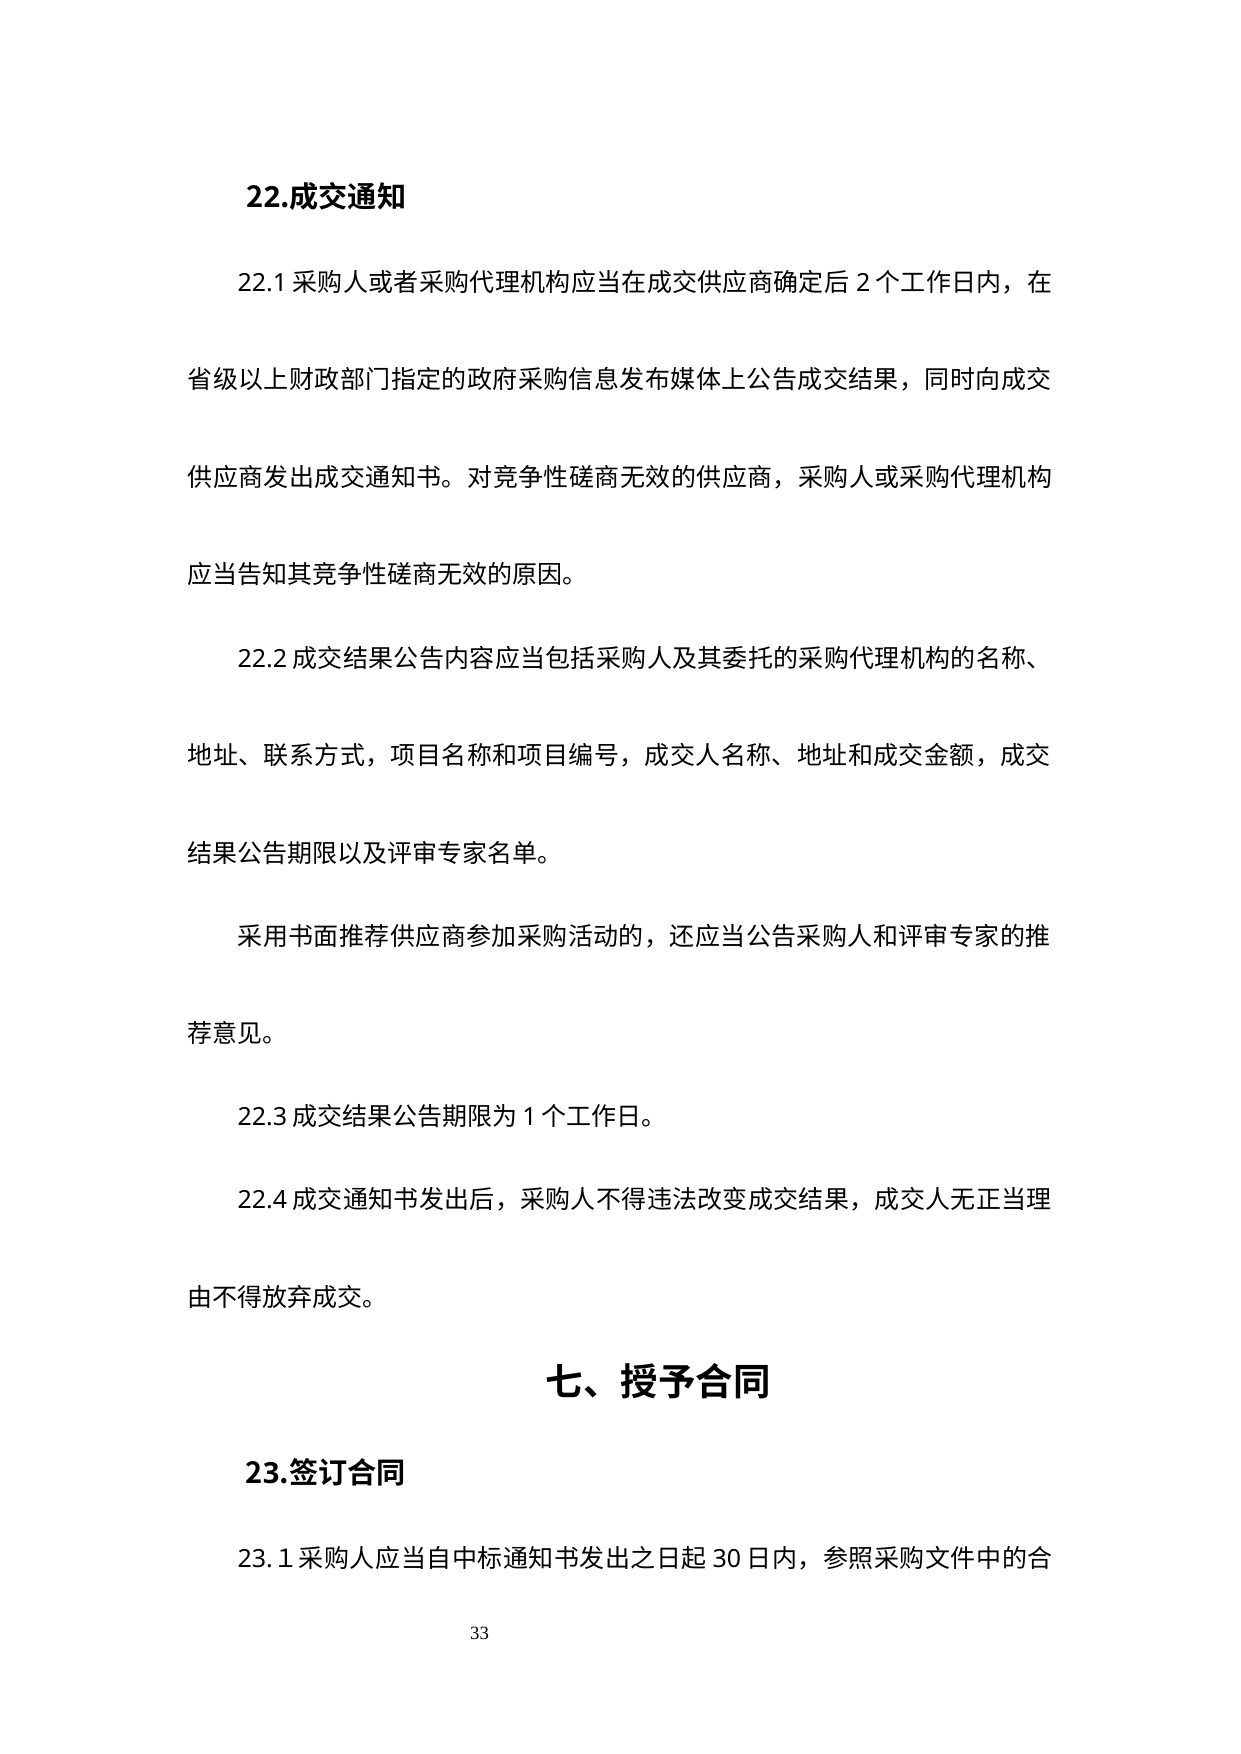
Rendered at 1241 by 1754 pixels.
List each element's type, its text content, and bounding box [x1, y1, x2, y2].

text 22.1采购人或者采购代理机构应当在成交供应商确定后2个工作日内，在省级以上财政部门指定的政府采购信息发布媒体上公告成交结果，同时向成交供应商发出成交通知书。对竞争性磋商无效的供应商，采购人或采购代理机构应当告知其竞争性磋商无效的原因。 [187, 248, 1053, 606]
text 采用书面推荐供应商参加采购活动的，还应当公告采购人和评审专家的推荐意见。 [187, 902, 1053, 1064]
text 22.3成交结果公告期限为1个工作日。 [187, 1082, 1053, 1147]
title 22.成交通知 [187, 162, 1053, 227]
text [187, 1524, 1053, 1589]
text 22.2成交结果公告内容应当包括采购人及其委托的采购代理机构的名称、地址、联系方式，项目名称和项目编号，成交人名称、地址和成交金额，成交结果公告期限以及评审专家名单。 [187, 624, 1053, 884]
title 七、授予合同 [187, 1346, 1053, 1411]
text 22.4成交通知书发出后，采购人不得违法改变成交结果，成交人无正当理由不得放弃成交。 [187, 1166, 1053, 1328]
title 23.签订合同 [187, 1438, 1053, 1503]
